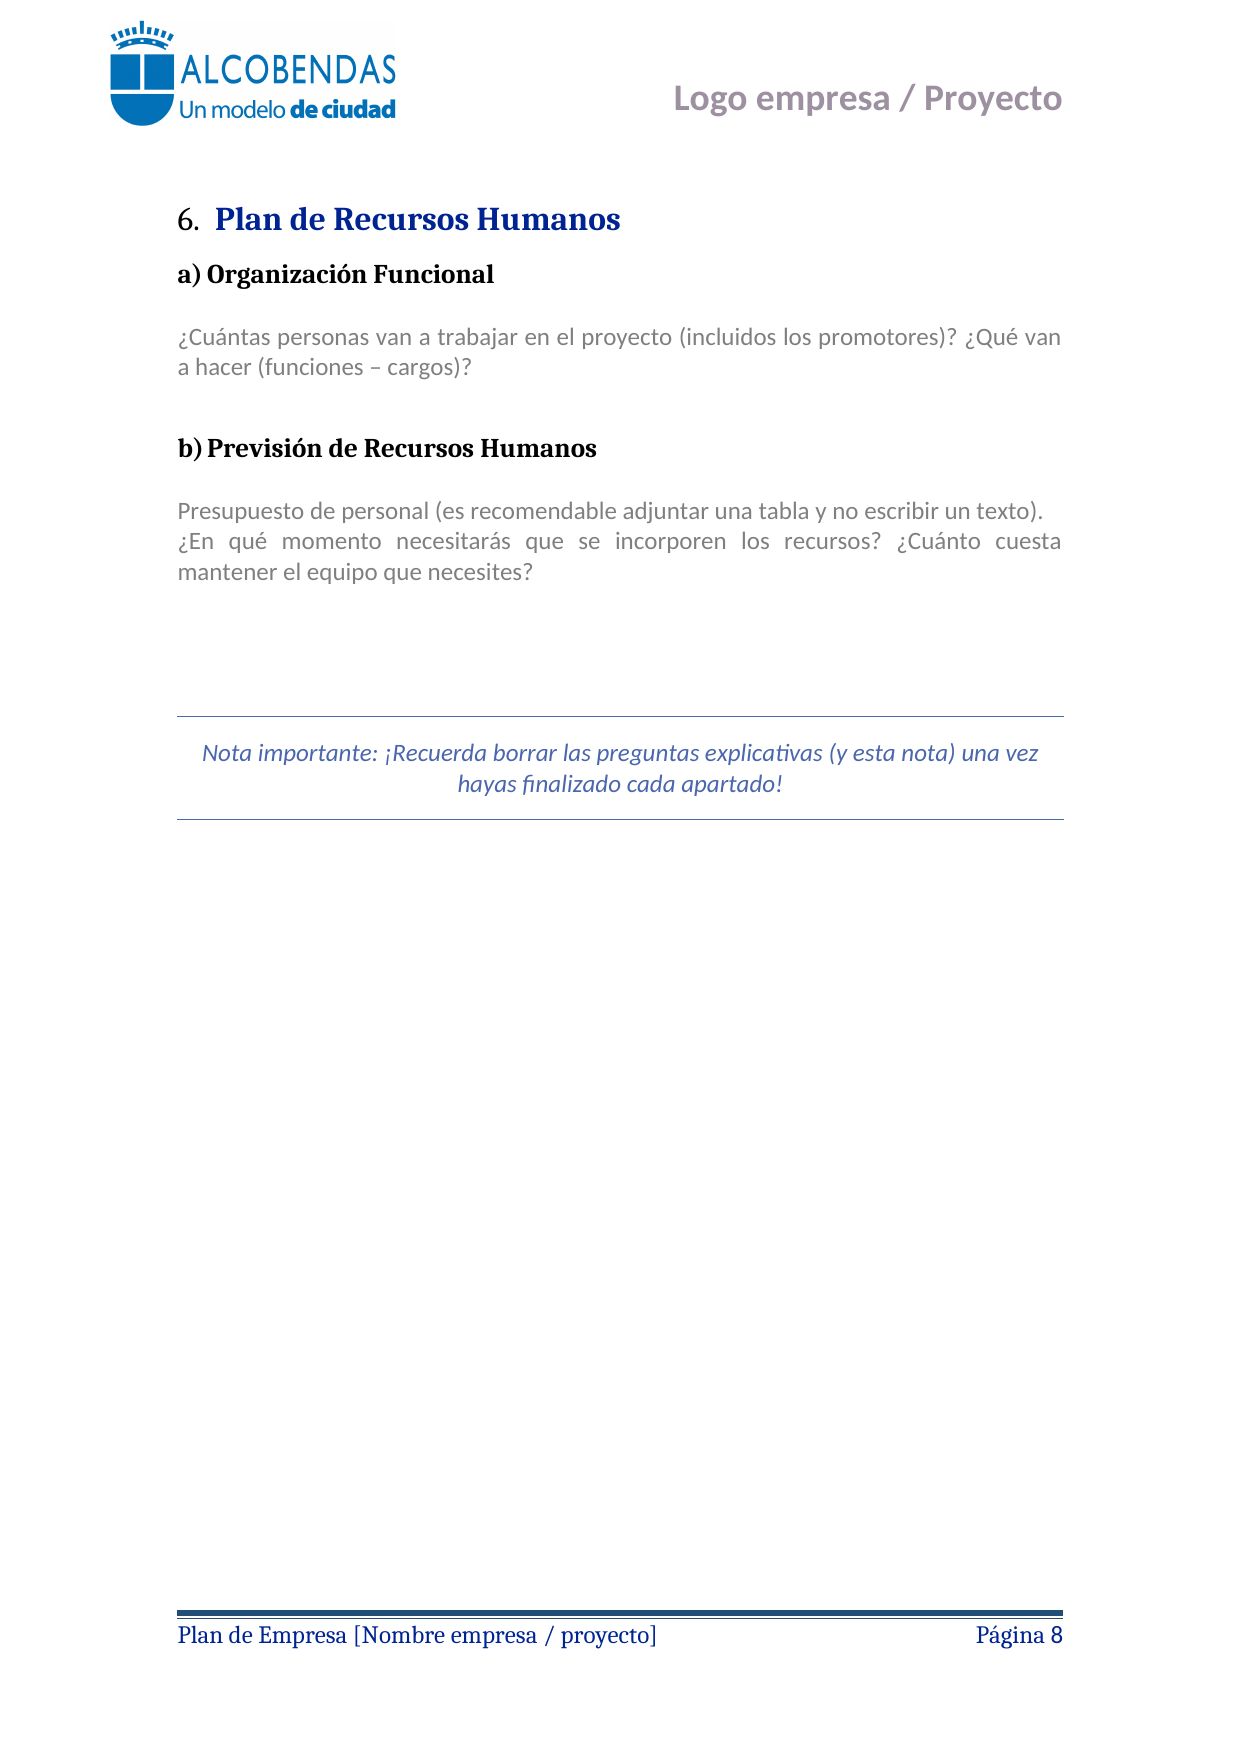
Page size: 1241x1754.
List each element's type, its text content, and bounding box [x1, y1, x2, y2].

text ¿En qué momento necesitarás que se incorporen los recursos? ¿Cuánto cuesta mantener el equipo que necesites? [177, 526, 1063, 587]
subtitle Previsión de Recursos Humanos [177, 433, 1063, 464]
text Nota importante: ¡Recuerda borrar las preguntas explicativas (y esta nota) una vez hayas finalizado cada apartado! [177, 717, 1064, 819]
subtitle Organización Funcional [177, 259, 1063, 290]
text ¿Cuántas personas van a trabajar en el proyecto (incluidos los promotores)? ¿Qué van a hacer (funciones – cargos)? [177, 321, 1063, 382]
picture [110, 20, 396, 126]
text Presupuesto de personal (es recomendable adjuntar una tabla y no escribir un texto). [177, 495, 1063, 526]
subtitle Plan de Recursos Humanos [177, 200, 1063, 238]
